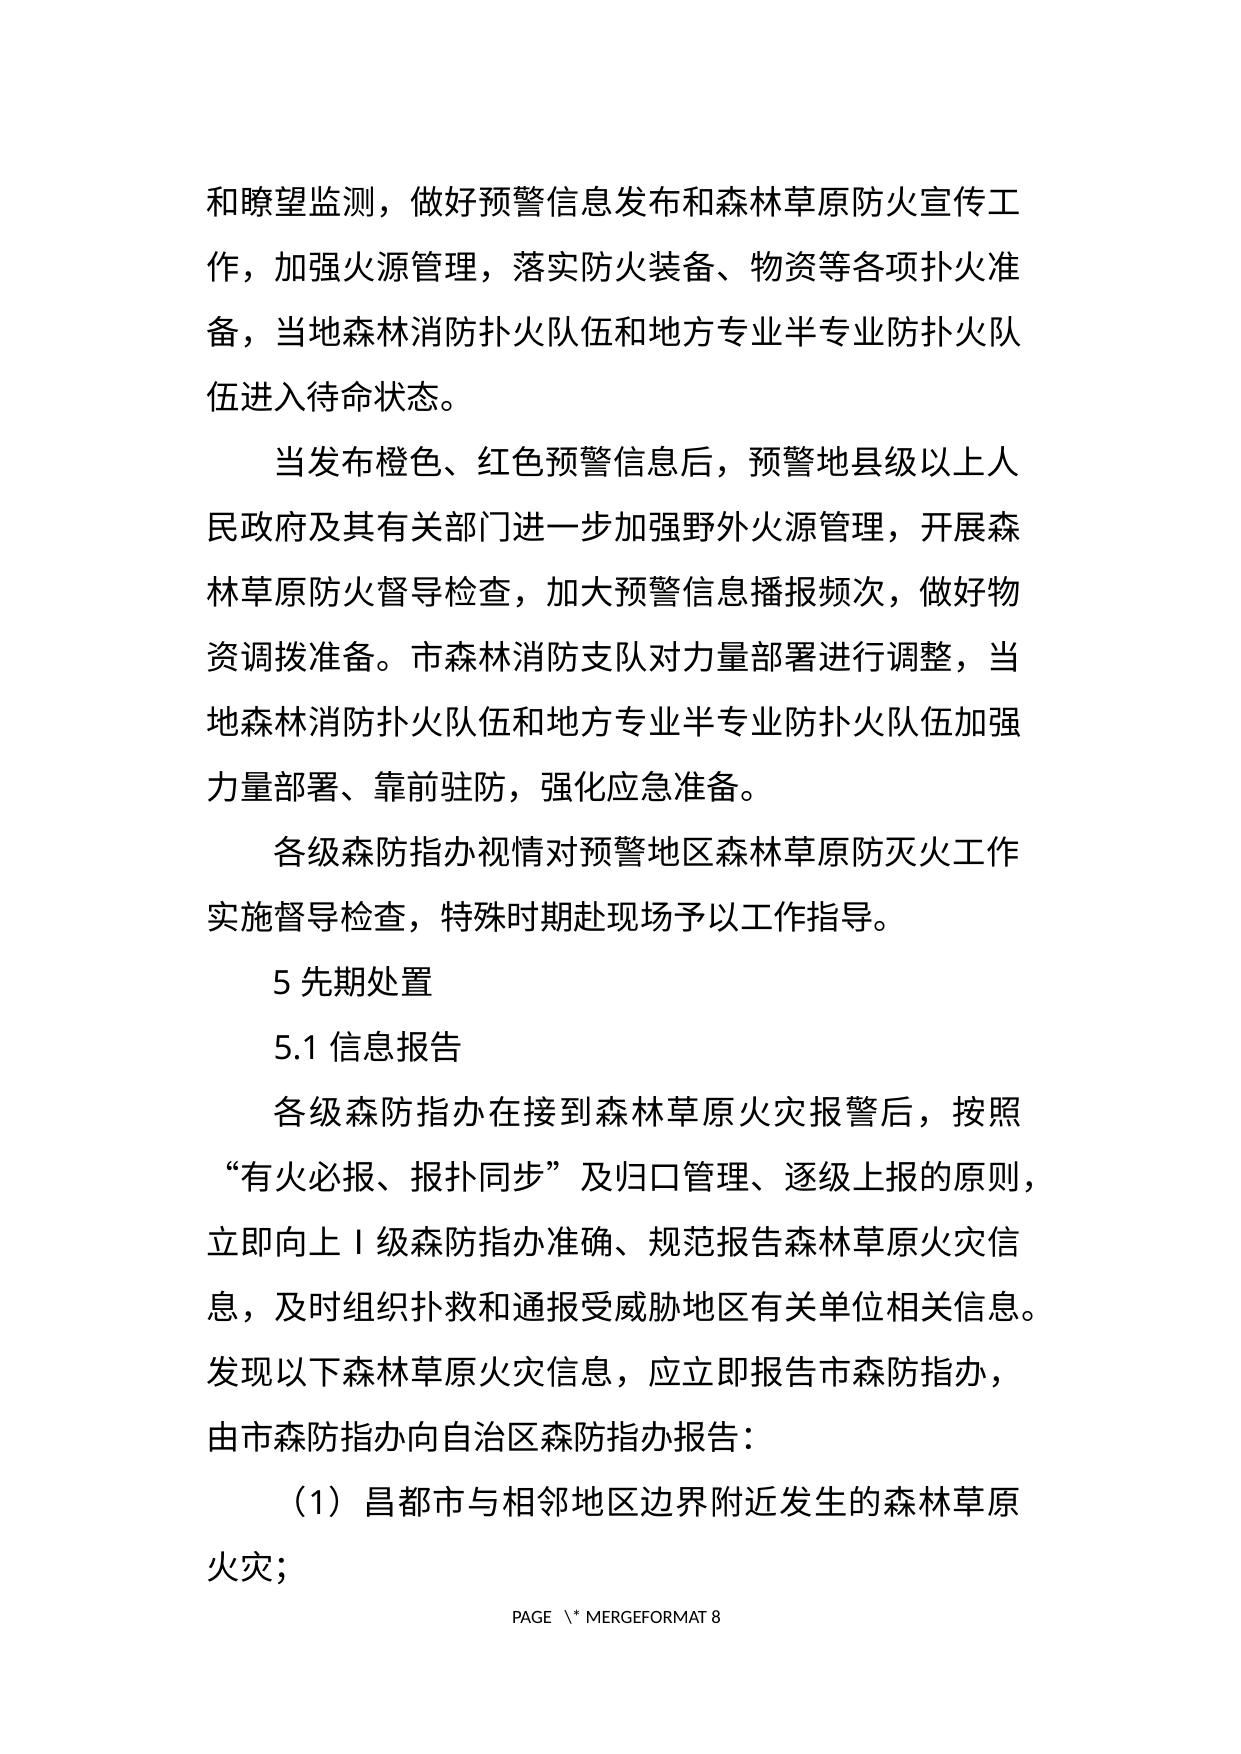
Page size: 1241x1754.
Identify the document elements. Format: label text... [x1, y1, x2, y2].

text 各级森防指办视情对预警地区森林草原防灭火工作实施督导检查，特殊时期赴现场予以工作指导。 [207, 818, 1022, 948]
text 各级森防指办在接到森林草原火灾报警后，按照“有火必报、报扑同步”及归口管理、逐级上报的原则，立即向上Ⅰ级森防指办准确、规范报告森林草原火灾信息，及时组织扑救和通报受威胁地区有关单位相关信息。发现以下森林草原火灾信息，应立即报告市森防指办，由市森防指办向自治区森防指办报告： [207, 1078, 1022, 1468]
text （1）昌都市与相邻地区边界附近发生的森林草原火灾； [207, 1468, 1022, 1598]
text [207, 168, 1022, 428]
text 5.1 信息报告 [207, 1013, 1022, 1078]
text 当发布橙色、红色预警信息后，预警地县级以上人民政府及其有关部门进一步加强野外火源管理，开展森林草原防火督导检查，加大预警信息播报频次，做好物资调拨准备。市森林消防支队对力量部署进行调整，当地森林消防扑火队伍和地方专业半专业防扑火队伍加强力量部署、靠前驻防，强化应急准备。 [207, 428, 1022, 818]
text 5 先期处置 [207, 948, 1022, 1013]
